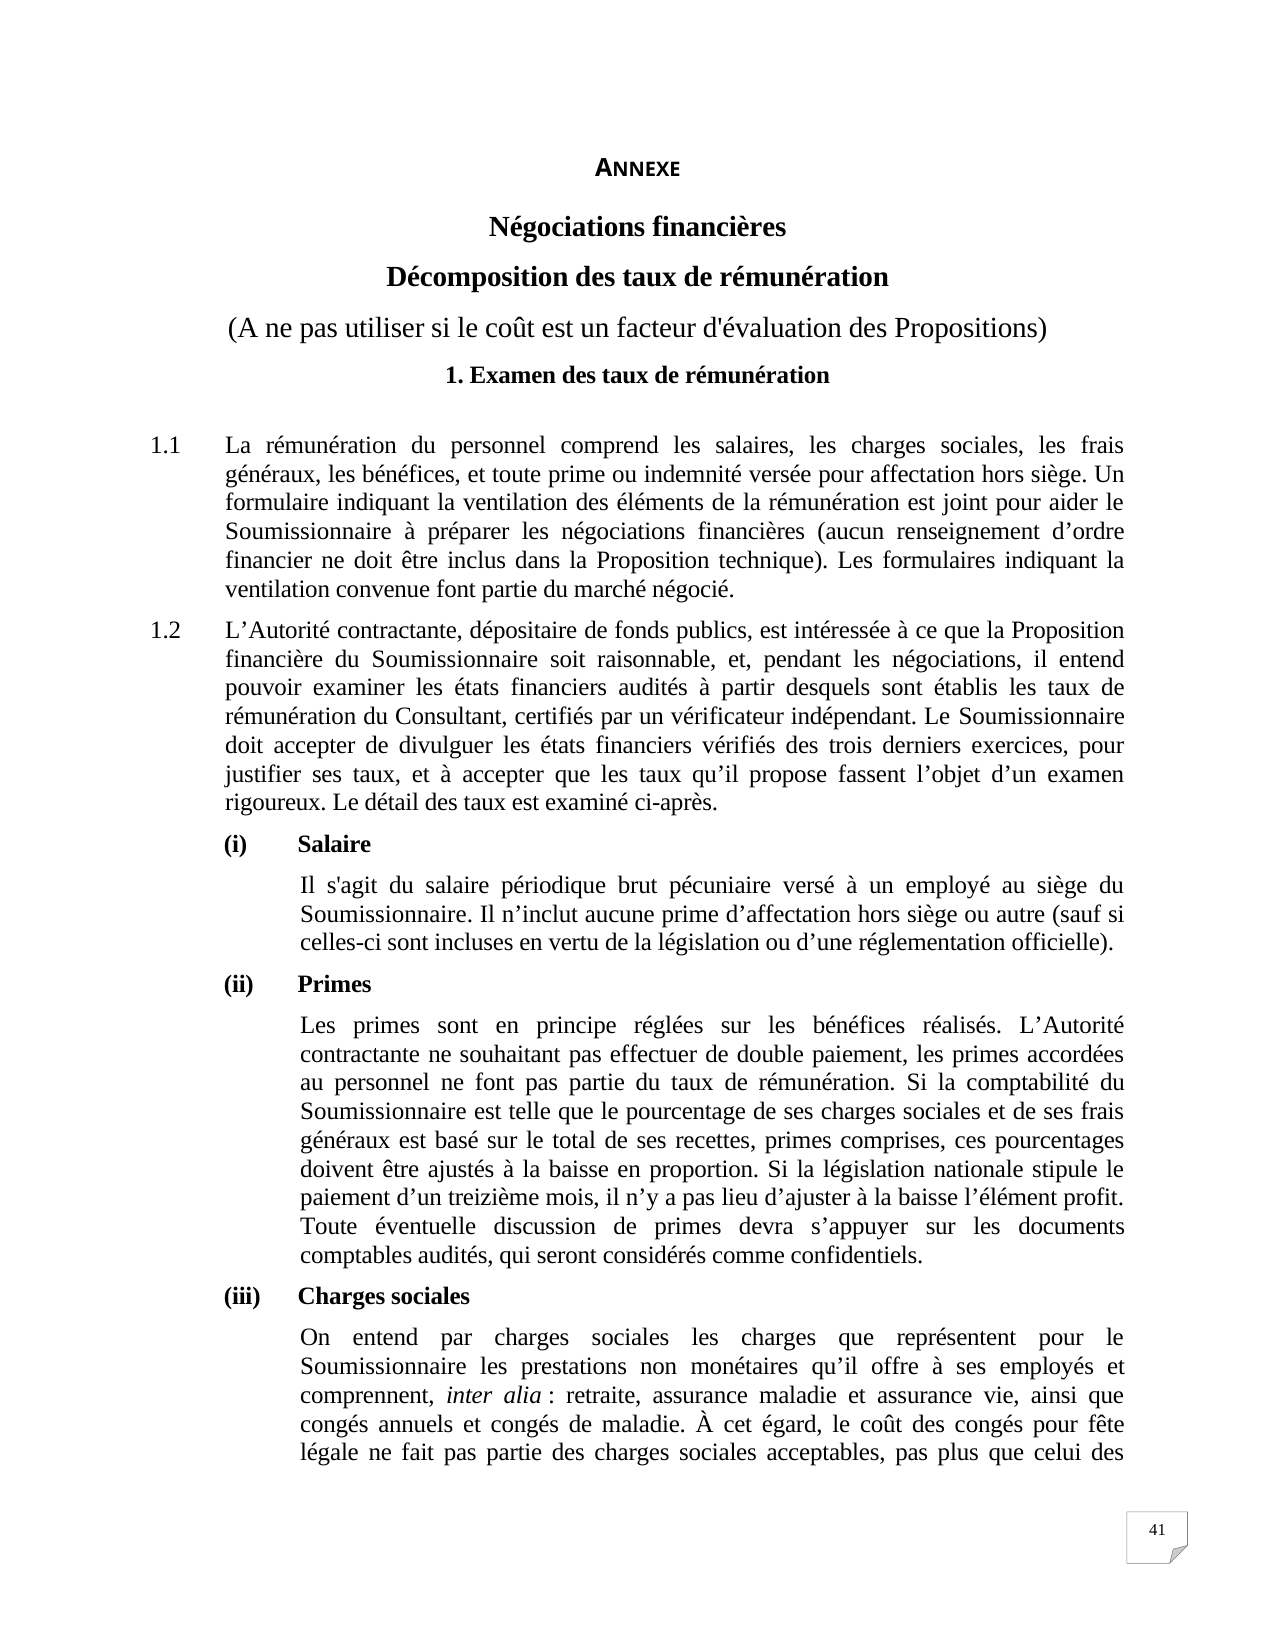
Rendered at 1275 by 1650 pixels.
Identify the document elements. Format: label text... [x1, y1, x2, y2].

subtitle Annexe [150, 150, 1125, 184]
text (A ne pas utiliser si le coût est un facteur d'évaluation des Propositions) [150, 310, 1125, 343]
text Négociations financières [150, 209, 1125, 243]
text Il s'agit du salaire périodique brut pécuniaire versé à un employé au siège du Soumissionnaire. Il n’inclut aucune prime d’affectation hors siège ou autre (sauf si celles-ci sont incluses en vertu de la législation ou d’une réglementation officielle). [150, 870, 1125, 956]
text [150, 1322, 1125, 1466]
text 1.2 L’Autorité contractante, dépositaire de fonds publics, est intéressée à ce que la Proposition financière du Soumissionnaire soit raisonnable, et, pendant les négociations, il entend pouvoir examiner les états financiers audités à partir desquels sont établis les taux de rémunération du Consultant, certifiés par un vérificateur indépendant. Le Soumissionnaire doit accepter de divulguer les états financiers vérifiés des trois derniers exercices, pour justifier ses taux, et à accepter que les taux qu’il propose fassent l’objet d’un examen rigoureux. Le détail des taux est examiné ci-après. [150, 615, 1125, 816]
text Les primes sont en principe réglées sur les bénéfices réalisés. L’Autorité contractante ne souhaitant pas effectuer de double paiement, les primes accordées au personnel ne font pas partie du taux de rémunération. Si la comptabilité du Soumissionnaire est telle que le pourcentage de ses charges sociales et de ses frais généraux est basé sur le total de ses recettes, primes comprises, ces pourcentages doivent être ajustés à la baisse en proportion. Si la législation nationale stipule le paiement d’un treizième mois, il n’y a pas lieu d’ajuster à la baisse l’élément profit. Toute éventuelle discussion de primes devra s’appuyer sur les documents comptables audités, qui seront considérés comme confidentiels. [150, 1010, 1125, 1269]
text (i) Salaire [150, 829, 1125, 857]
text Décomposition des taux de rémunération [150, 259, 1125, 293]
text 1. Examen des taux de rémunération [150, 360, 1125, 389]
text (iii) Charges sociales [150, 1281, 1125, 1310]
text 1.1 La rémunération du personnel comprend les salaires, les charges sociales, les frais généraux, les bénéfices, et toute prime ou indemnité versée pour affectation hors siège. Un formulaire indiquant la ventilation des éléments de la rémunération est joint pour aider le Soumissionnaire à préparer les négociations financières (aucun renseignement d’ordre financier ne doit être inclus dans la Proposition technique). Les formulaires indiquant la ventilation convenue font partie du marché négocié. [150, 430, 1125, 602]
text (ii) Primes [150, 969, 1125, 997]
